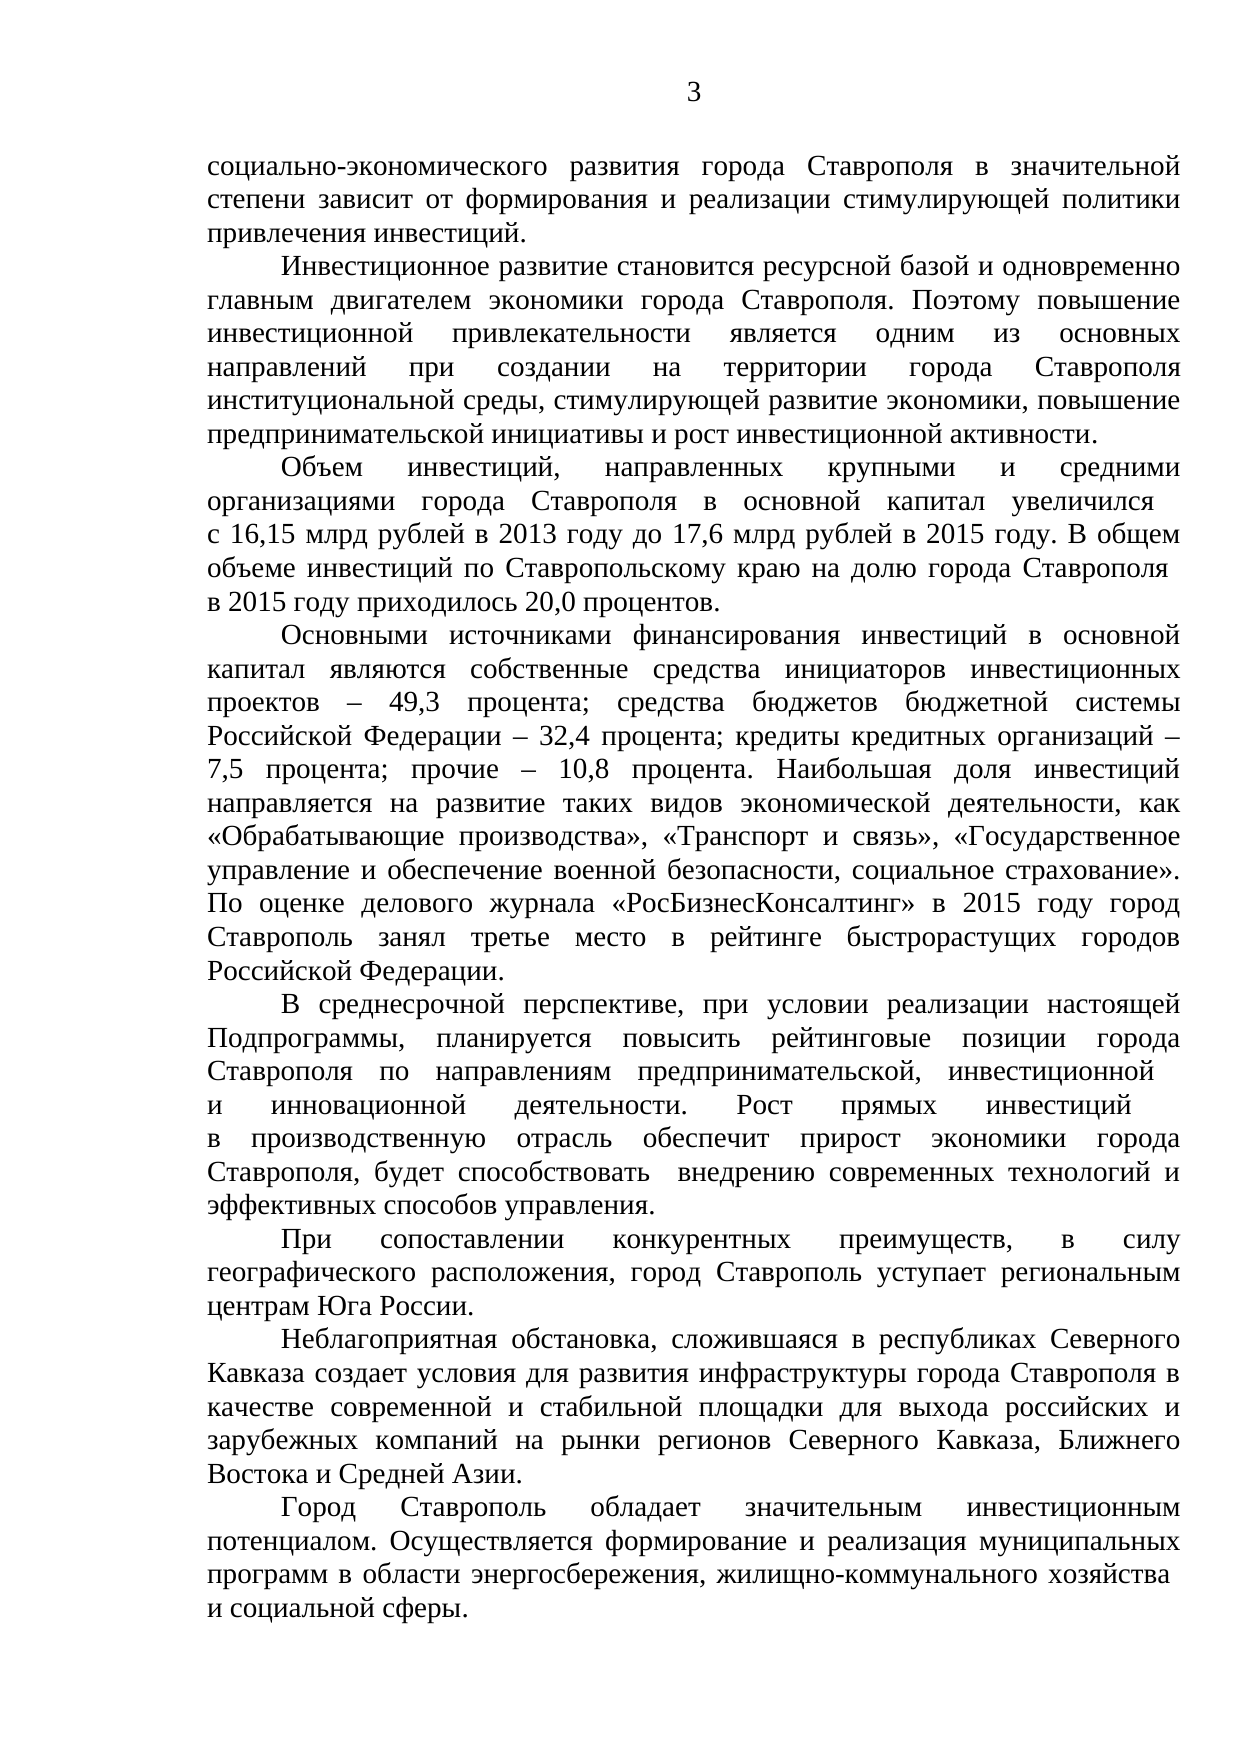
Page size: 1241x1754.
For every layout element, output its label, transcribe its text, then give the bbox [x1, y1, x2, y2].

text При сопоставлении конкурентных преимуществ, в силу географического расположения, город Ставрополь уступает региональным центрам Юга России. [207, 1221, 1181, 1322]
text Основными источниками финансирования инвестиций в основной капитал являются собственные средства инициаторов инвестиционных проектов – 49,3 процента; средства бюджетов бюджетной системы Российской Федерации – 32,4 процента; кредиты кредитных организаций – 7,5 процента; прочие – 10,8 процента. Наибольшая доля инвестиций направляется на развитие таких видов экономической деятельности, как «Обрабатывающие производства», «Транспорт и связь», «Государственное управление и обеспечение военной безопасности, социальное страхование». По оценке делового журнала «РосБизнесКонсалтинг» в 2015 году город Ставрополь занял третье место в рейтинге быстрорастущих городов Российской Федерации. [207, 617, 1181, 986]
text Инвестиционное развитие становится ресурсной базой и одновременно главным двигателем экономики города Ставрополя. Поэтому повышение инвестиционной привлекательности является одним из основных направлений при создании на территории города Ставрополя институциональной среды, стимулирующей развитие экономики, повышение предпринимательской инициативы и рост инвестиционной активности. [207, 248, 1181, 449]
text Неблагоприятная обстановка, сложившаяся в республиках Северного Кавказа создает условия для развития инфраструктуры города Ставрополя в качестве современной и стабильной площадки для выхода российских и зарубежных компаний на рынки регионов Северного Кавказа, Ближнего Востока и Средней Азии. [207, 1322, 1181, 1489]
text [207, 148, 1181, 248]
text Объем инвестиций, направленных крупными и средними организациями города Ставрополя в основной капитал увеличился с 16,15 млрд рублей в 2013 году до 17,6 млрд рублей в 2015 году. В общем объеме инвестиций по Ставропольскому краю на долю города Ставрополя в 2015 году приходилось 20,0 процентов. [207, 449, 1181, 617]
text В среднесрочной перспективе, при условии реализации настоящей Подпрограммы, планируется повысить рейтинговые позиции города Ставрополя по направлениям предпринимательской, инвестиционной и инновационной деятельности. Рост прямых инвестиций в производственную отрасль обеспечит прирост экономики города Ставрополя, будет способствовать внедрению современных технологий и эффективных способов управления. [207, 986, 1181, 1221]
text Город Ставрополь обладает значительным инвестиционным потенциалом. Осуществляется формирование и реализация муниципальных программ в области энергосбережения, жилищно-коммунального хозяйства и социальной сферы. [207, 1489, 1181, 1623]
